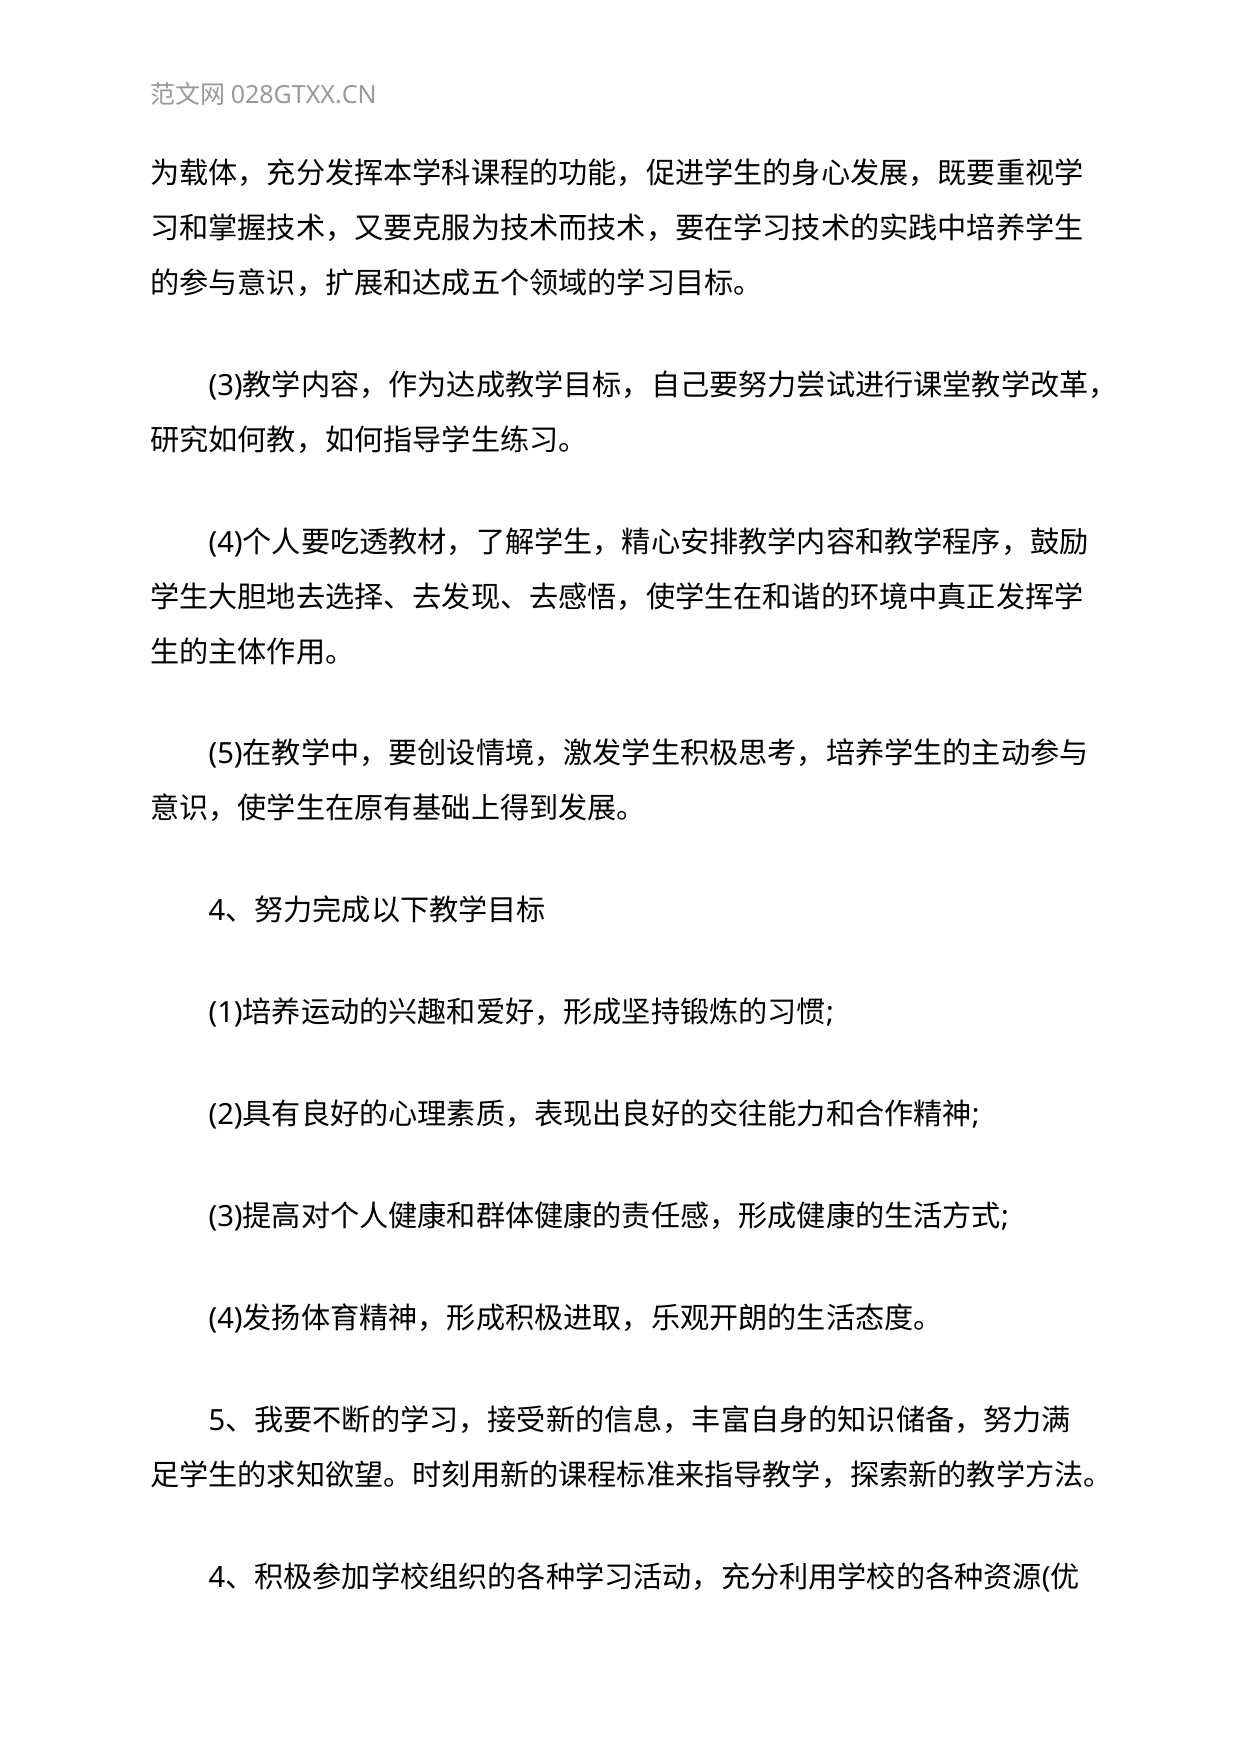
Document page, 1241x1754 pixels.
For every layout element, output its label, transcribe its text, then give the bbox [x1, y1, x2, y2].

text (4)发扬体育精神，形成积极进取，乐观开朗的生活态度。 [150, 1295, 1090, 1337]
text (1)培养运动的兴趣和爱好，形成坚持锻炼的习惯; [150, 989, 1090, 1031]
text (3)提高对个人健康和群体健康的责任感，形成健康的生活方式; [150, 1193, 1090, 1235]
text (3)教学内容，作为达成教学目标，自己要努力尝试进行课堂教学改革，研究如何教，如何指导学生练习。 [150, 362, 1090, 459]
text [150, 150, 1090, 302]
text (2)具有良好的心理素质，表现出良好的交往能力和合作精神; [150, 1091, 1090, 1133]
text 4、努力完成以下教学目标 [150, 887, 1090, 929]
text (4)个人要吃透教材，了解学生，精心安排教学内容和教学程序，鼓励学生大胆地去选择、去发现、去感悟，使学生在和谐的环境中真正发挥学生的主体作用。 [150, 518, 1090, 671]
text 5、我要不断的学习，接受新的信息，丰富自身的知识储备，努力满足学生的求知欲望。时刻用新的课程标准来指导教学，探索新的教学方法。 [150, 1397, 1090, 1494]
text (5)在教学中，要创设情境，激发学生积极思考，培养学生的主动参与意识，使学生在原有基础上得到发展。 [150, 730, 1090, 827]
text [150, 1553, 1090, 1596]
